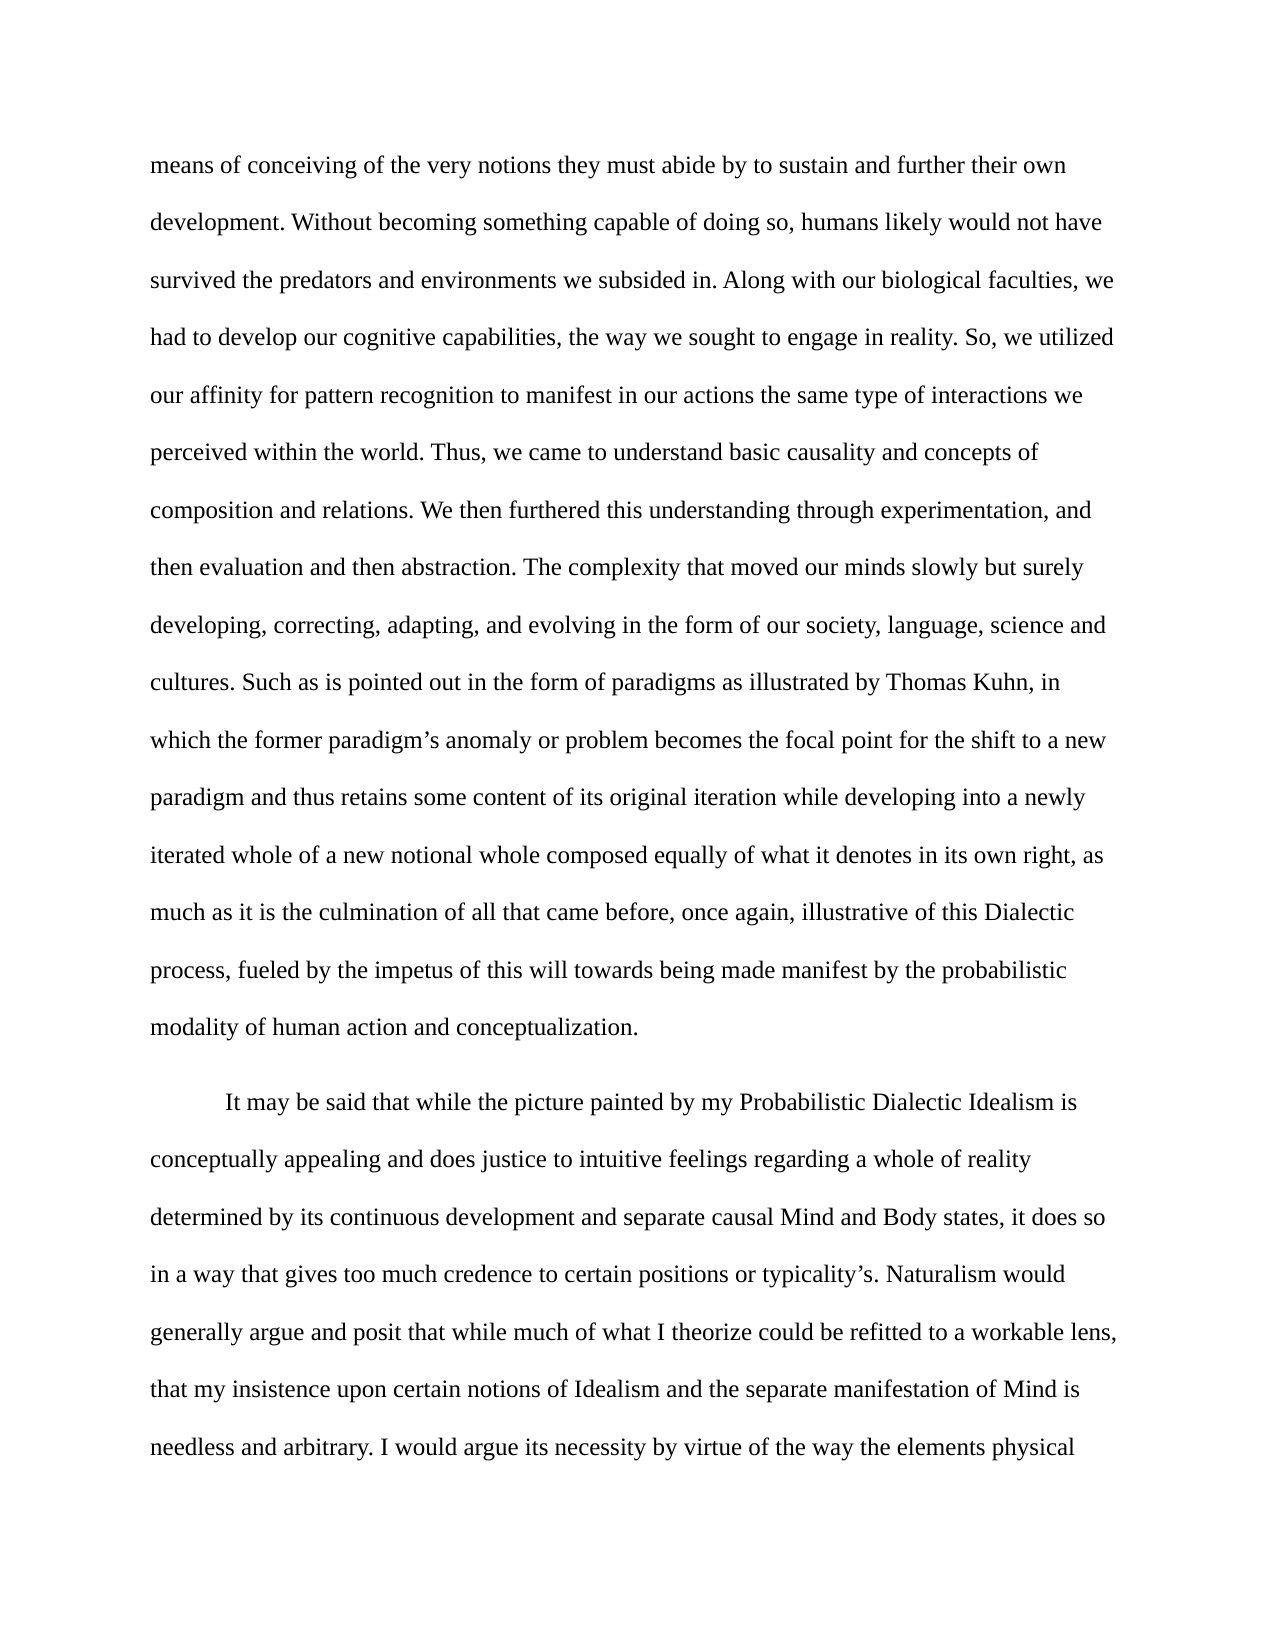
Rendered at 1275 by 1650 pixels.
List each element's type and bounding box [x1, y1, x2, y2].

text [150, 150, 1125, 1041]
text [150, 1087, 1125, 1460]
